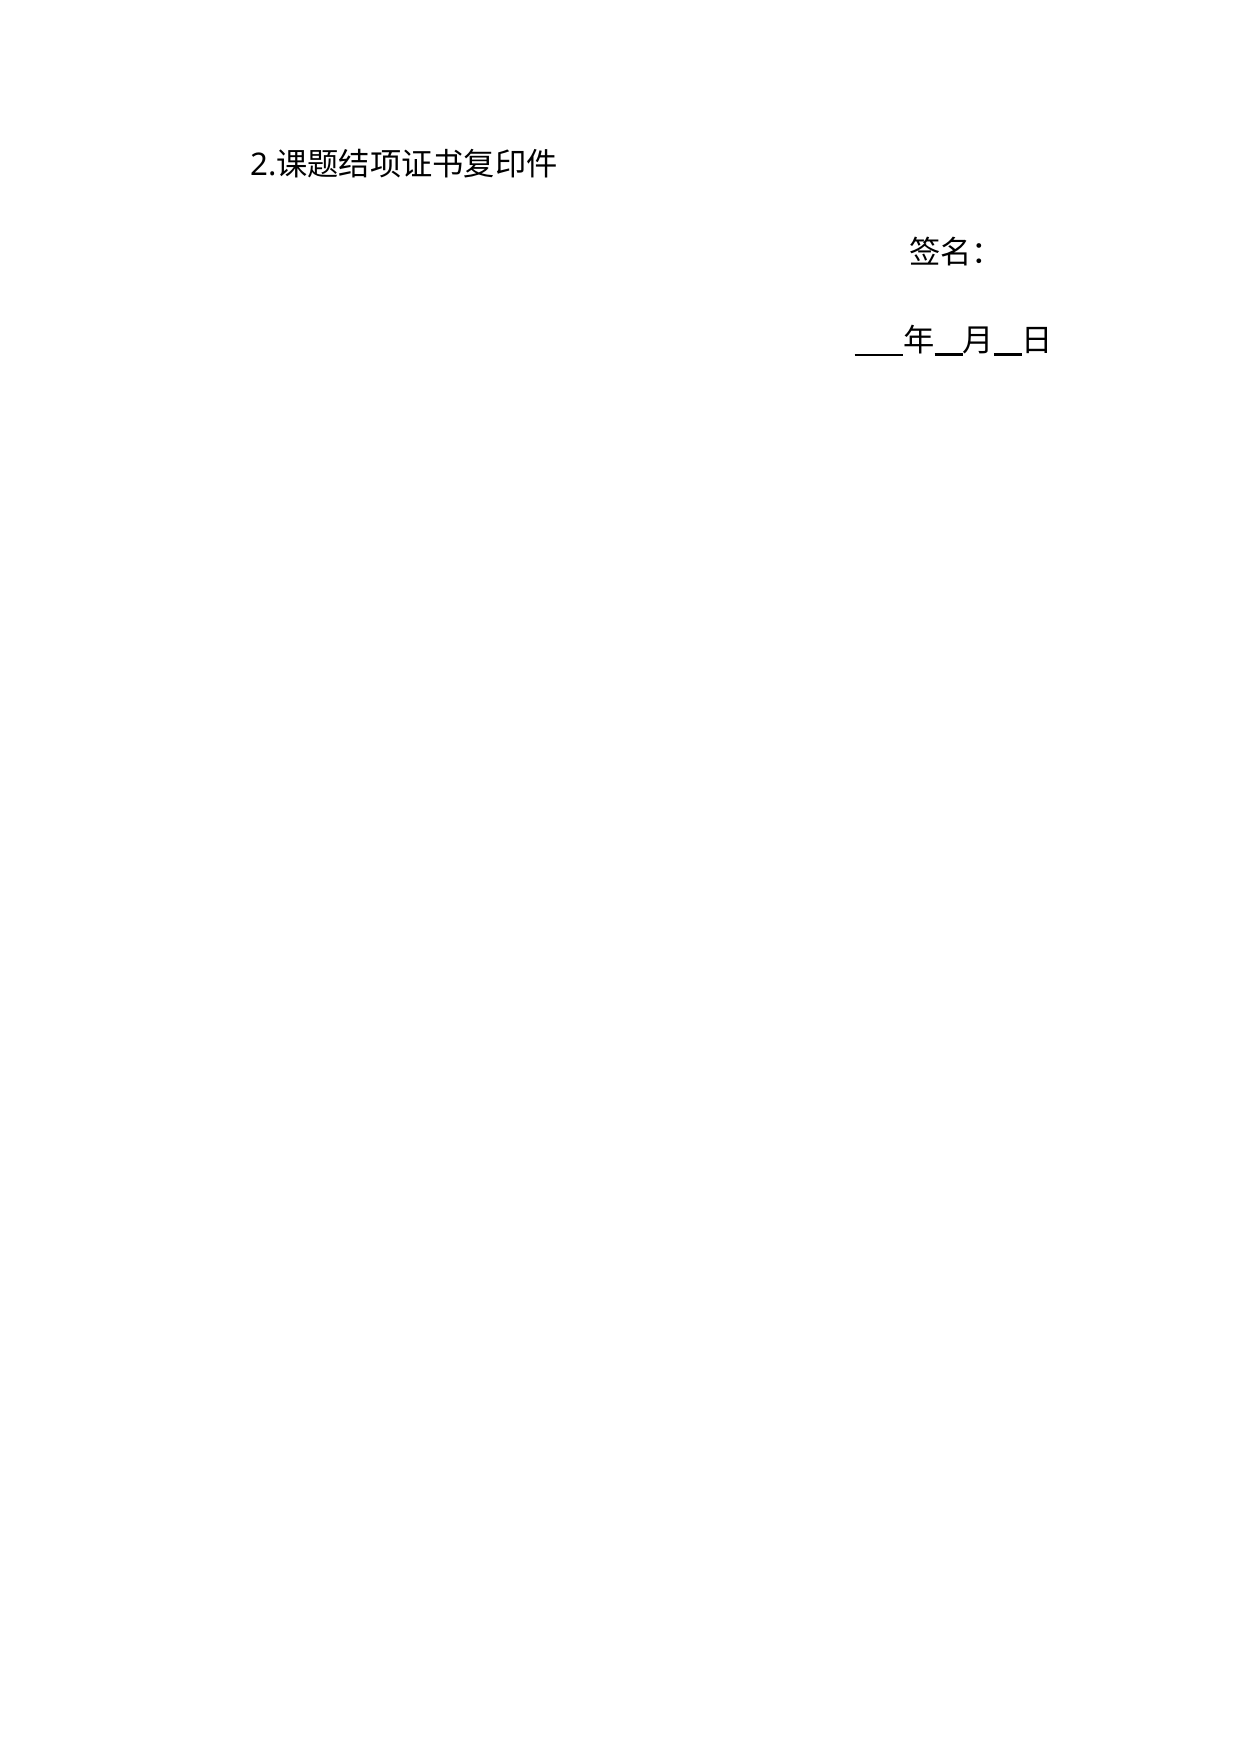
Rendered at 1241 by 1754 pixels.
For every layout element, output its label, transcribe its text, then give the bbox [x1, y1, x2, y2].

text 2.课题结项证书复印件 [187, 129, 1053, 194]
text 签名： [187, 217, 1003, 282]
text 年 月 日 [187, 305, 1053, 370]
